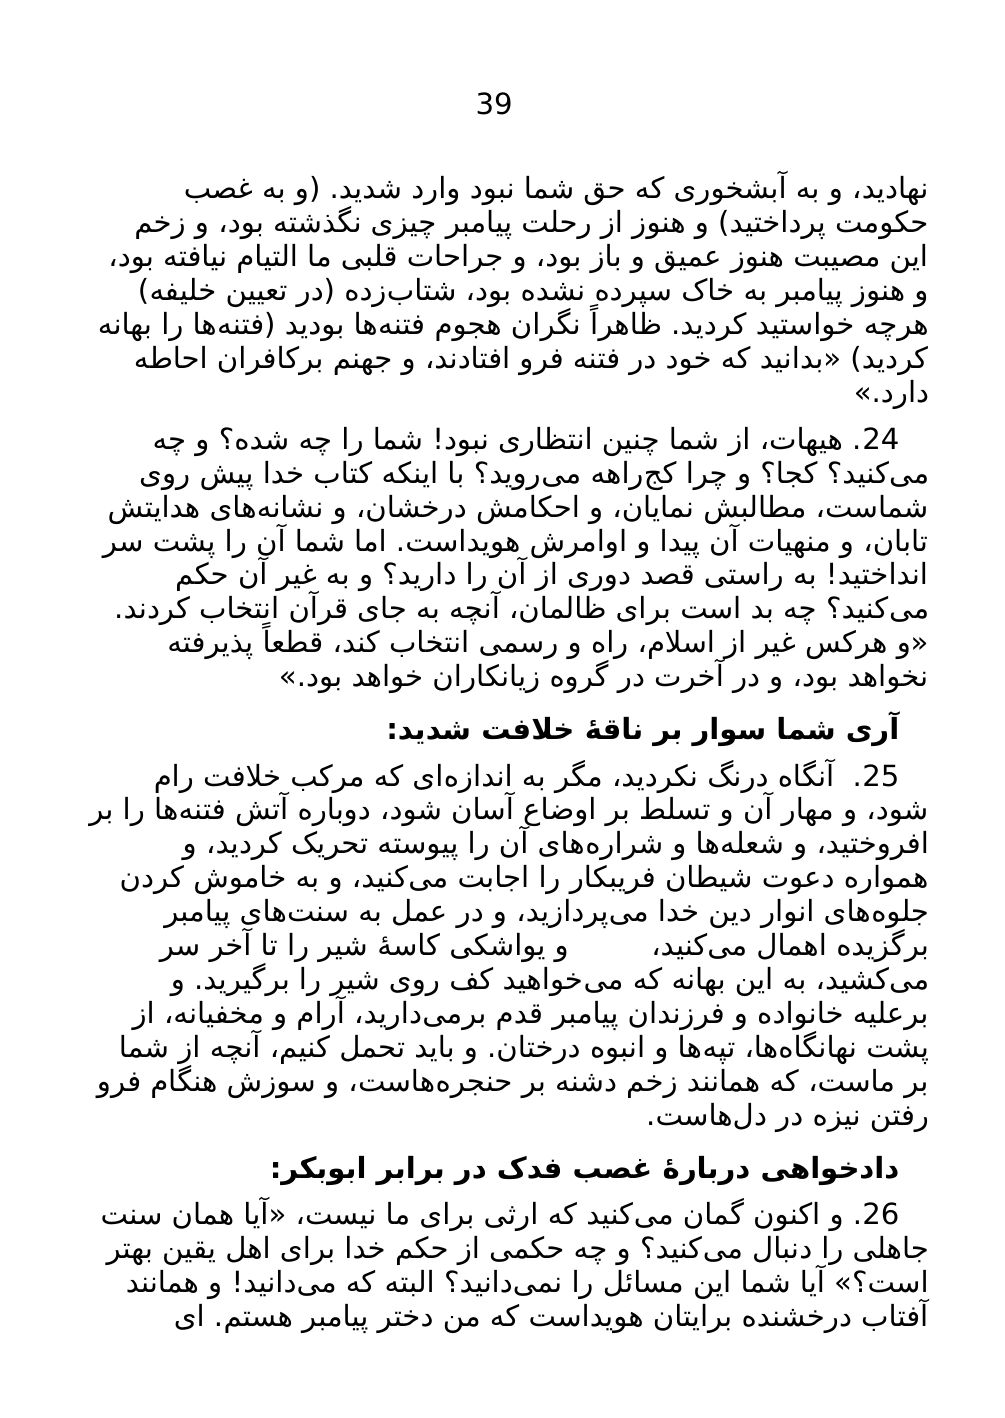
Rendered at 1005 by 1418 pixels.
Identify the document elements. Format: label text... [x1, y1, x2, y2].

subtitle دادخواهی دربارۀ غصب فدک در برابر ابوبکر: [89, 1151, 929, 1185]
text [89, 172, 929, 409]
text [89, 1198, 929, 1333]
text 24. هیهات، از شما چنین انتظاری نبود! شما را چه شده؟ و چه می‌کنید؟ کجا؟ و چرا کج‌راهه می‌روید؟ با اینکه کتاب خدا پیش روى شماست، مطالبش نمایان، و احکامش درخشان، و نشانه‌های هدایتش تابان، و منهیات آن پیدا و اوامرش هویداست. اما شما آن را پشت سر انداختید! به راستی قصد دوری از آن را دارید؟ و به غیر آن حکم مى‌‏کنید؟ چه بد است برای ظالمان، آنچه به جای قرآن انتخاب کردند. «و هرکس غیر از اسلام، راه و رسمی ‌انتخاب کند، قطعاً پذیرفته نخواهد بود، و در آخرت در گروه زیانکاران خواهد بود.» [89, 422, 929, 694]
subtitle آری شما سوار بر ناقۀ خلافت شدید: [89, 712, 929, 746]
text 25. آنگاه درنگ نکردید، مگر به اندازه‌ای که مرکب خلافت رام شود، و مهار آن و تسلط بر اوضاع آسان شود، دوباره آتش فتنه‌‌ها را بر افروختید، و شعله‌‌ها و شراره‌های آن را پیوسته تحریک کردید، و همواره دعوت شیطان فریبکار را اجابت می‌کنید، و به خاموش کردن جلوه‌های انوار دین خدا می‌پردازید، و در عمل به سنت‌های پیامبر برگزیده اهمال می‌کنید، و یواشکی کاسۀ شیر را تا آخر سر می‌کشید، به این بهانه که می‌خواهید کف روی شیر را برگیرید. و برعلیه خانواده و فرزندان پیامبر قدم برمی‌دارید، آرام و مخفیانه، از پشت نهانگاه‌ها، تپه‌ها و انبوه درختان. و باید تحمل کنیم، آنچه از شما بر ماست، که همانند زخم دشنه بر حنجره‌هاست، و سوزش هنگام فرو رفتن نیزه در دل‌هاست. [89, 759, 929, 1132]
